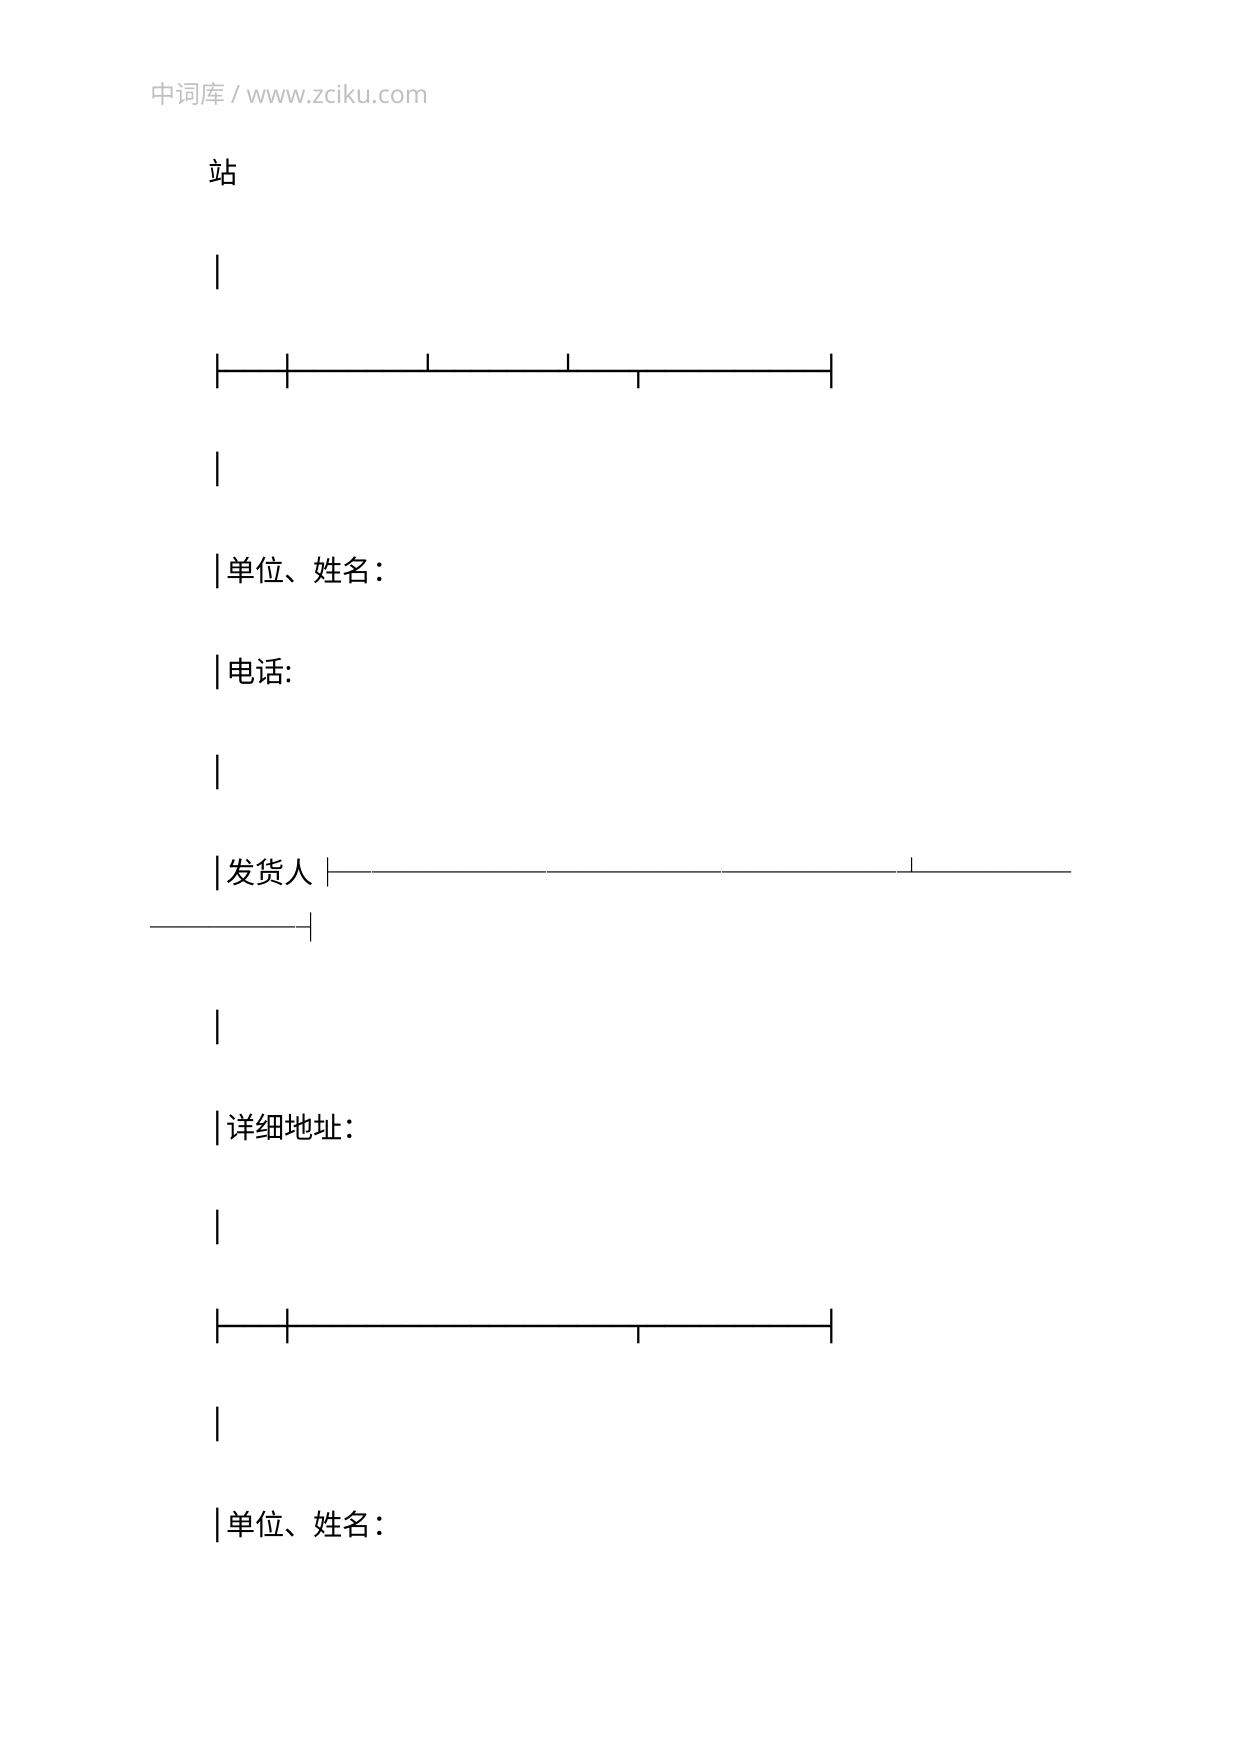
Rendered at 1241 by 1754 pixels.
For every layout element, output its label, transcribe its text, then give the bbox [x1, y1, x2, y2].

text 站 [150, 150, 1090, 192]
text │ [150, 1207, 1090, 1246]
text │详细地址： [150, 1105, 1090, 1147]
text │ [150, 1403, 1090, 1443]
text │单位、姓名： [150, 547, 1090, 589]
text │单位、姓名： [150, 1502, 1090, 1544]
text │ [150, 449, 1090, 488]
text ├───┼───────────────────┬──────────┤ [150, 1305, 1090, 1345]
text │ [150, 1006, 1090, 1046]
text │发货人├───────────────────┴──────────┤ [150, 849, 1090, 947]
text ├───┼───────┴───────┴───┬──────────┤ [150, 350, 1090, 390]
text │ [150, 751, 1090, 791]
text │ [150, 252, 1090, 291]
text │电话: [150, 649, 1090, 691]
